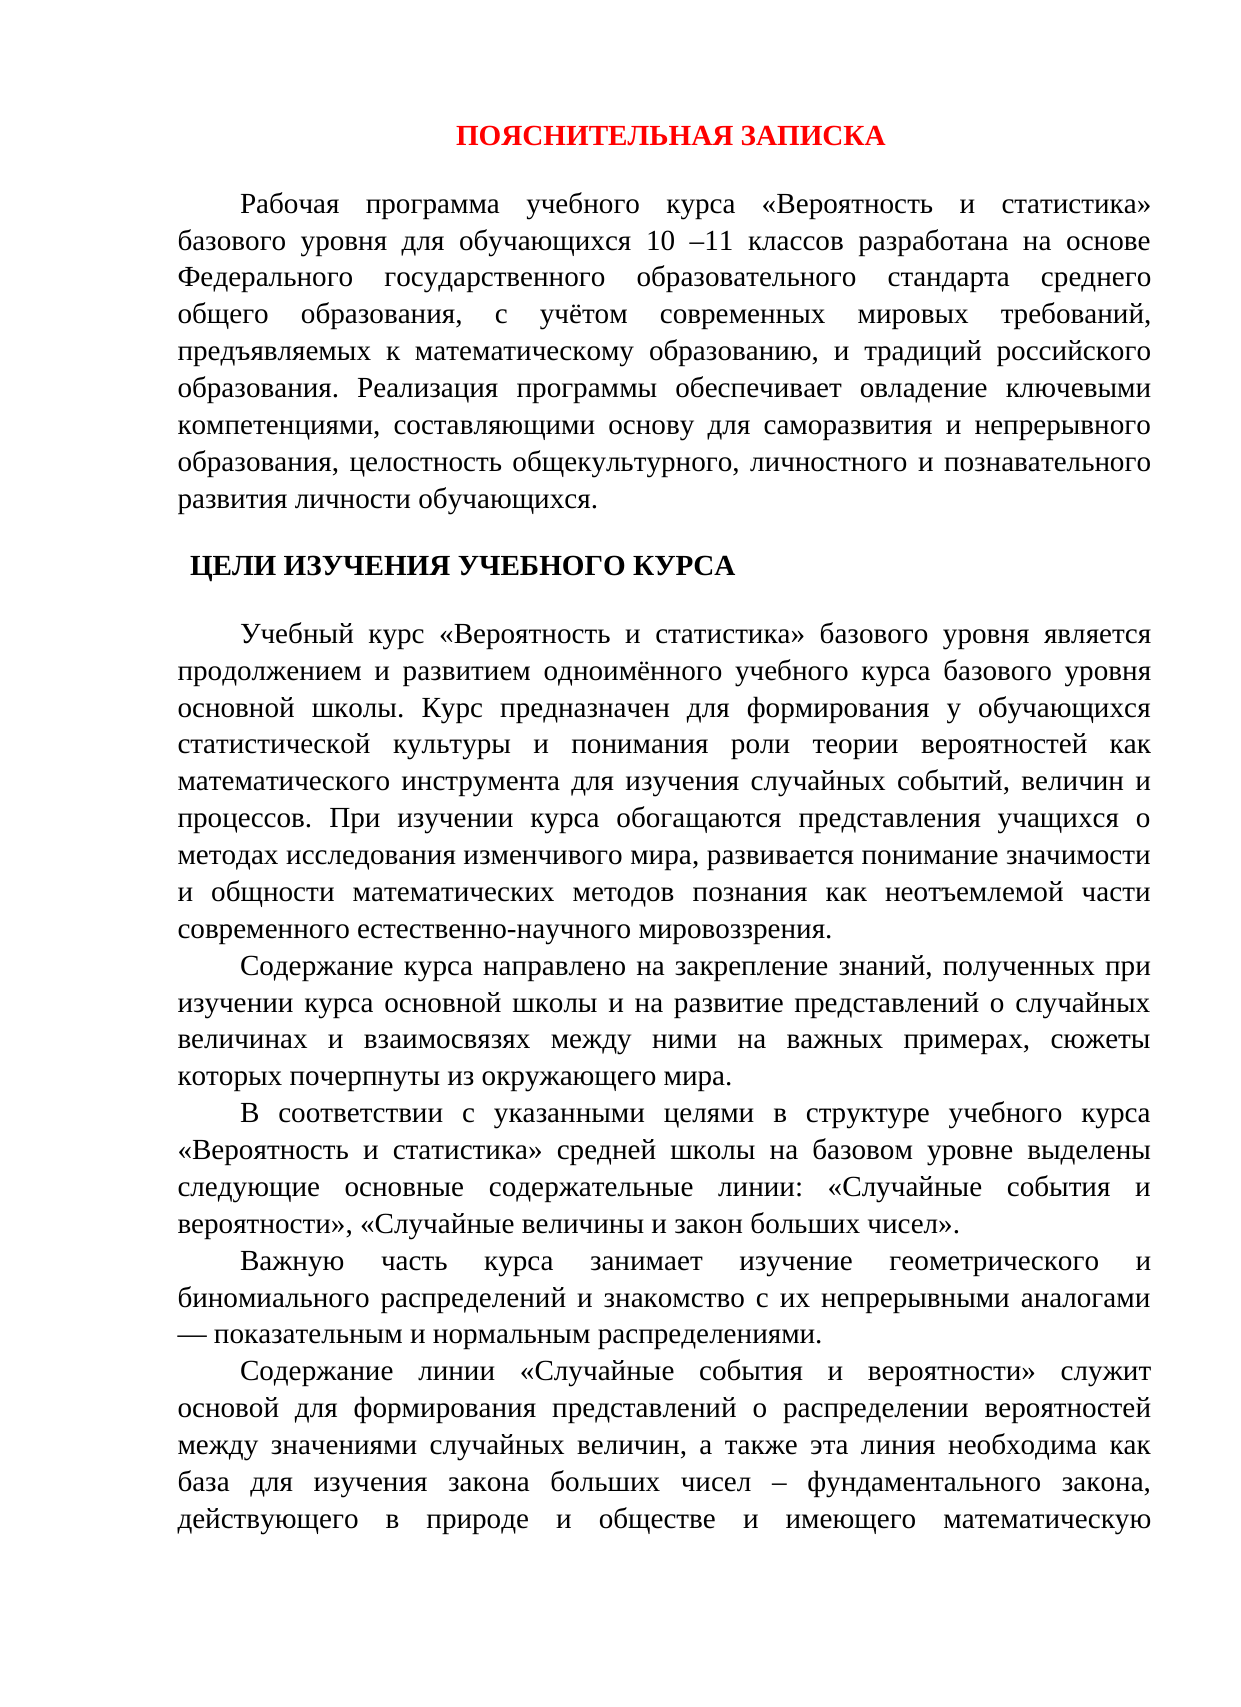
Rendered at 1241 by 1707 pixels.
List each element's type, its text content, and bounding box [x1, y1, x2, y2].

text Рабочая программа учебного курса «Вероятность и статистика» базового уровня для обучающихся 10 –11 классов разработана на основе Федерального государственного образовательного стандарта среднего общего образования, с учётом современных мировых требований, предъявляемых к математическому образованию, и традиций российского образования. Реализация программы обеспечивает овладение ключевыми компетенциями, составляющими основу для саморазвития и непрерывного образования, целостность общекультурного, личностного и познавательного развития личности обучающихся. [177, 186, 1152, 514]
text В соответствии с указанными целями в структуре учебного курса «Вероятность и статистика» средней школы на базовом уровне выделены следующие основные содержательные линии: «Случайные события и вероятности», «Случайные величины и закон больших чисел». [177, 1095, 1152, 1239]
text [177, 1353, 1152, 1534]
text Учебный курс «Вероятность и статистика» базового уровня является продолжением и развитием одноимённого учебного курса базового уровня основной школы. Курс предназначен для формирования у обучающихся статистической культуры и понимания роли теории вероятностей как математического инструмента для изучения случайных событий, величин и процессов. При изучении курса обогащаются представления учащихся о методах исследования изменчивого мира, развивается понимание значимости и общности математических методов познания как неотъемлемой части современного естественно-научного мировоззрения. [177, 616, 1152, 944]
text Содержание курса направлено на закрепление знаний, полученных при изучении курса основной школы и на развитие представлений о случайных величинах и взаимосвязях между ними на важных примерах, сюжеты которых почерпнуты из окружающего мира. [177, 948, 1152, 1092]
text ЦЕЛИ ИЗУЧЕНИЯ УЧЕБНОГО КУРСА [190, 548, 1152, 582]
text ПОЯСНИТЕЛЬНАЯ ЗАПИСКА [190, 118, 1152, 152]
text Важную часть курса занимает изучение геометрического и биномиального распределений и знакомство с их непрерывными аналогами ― показательным и нормальным распределениями. [177, 1243, 1152, 1350]
